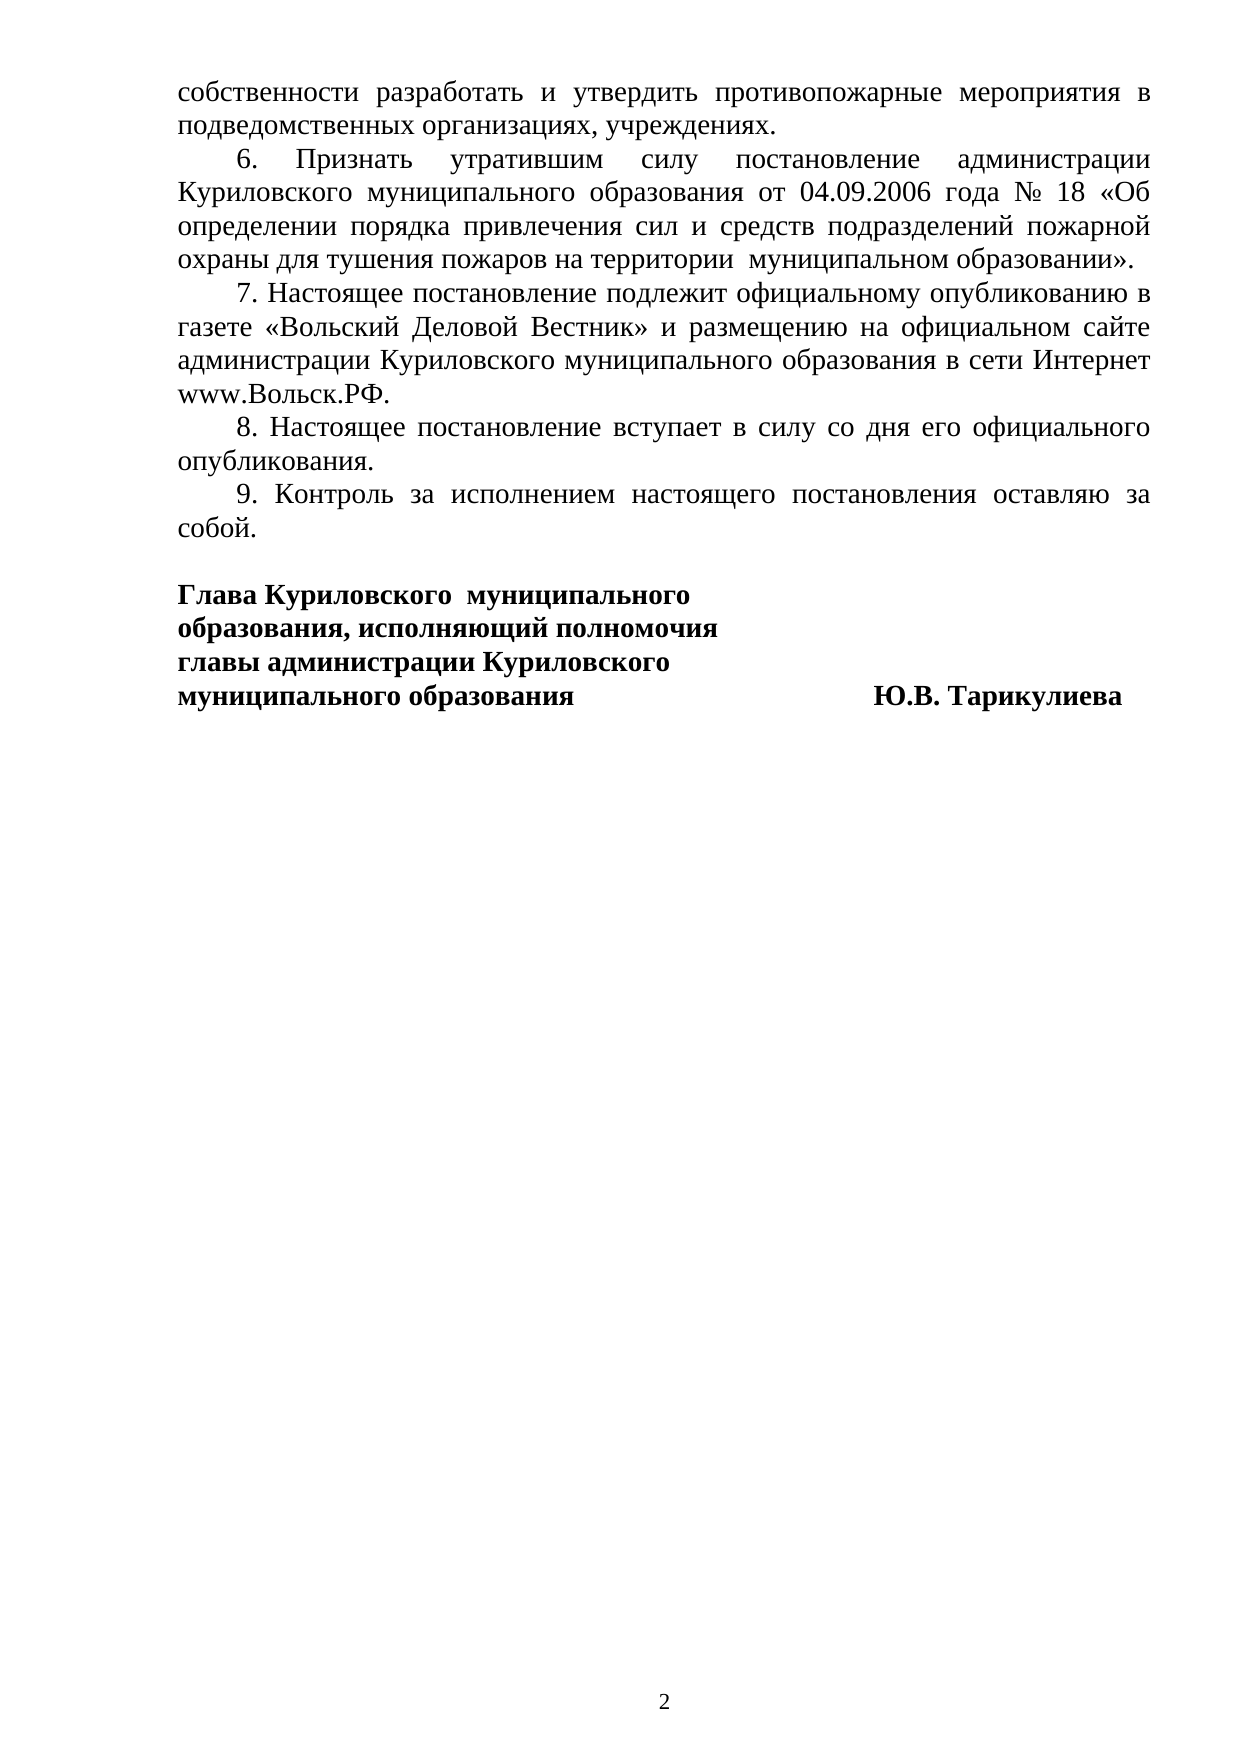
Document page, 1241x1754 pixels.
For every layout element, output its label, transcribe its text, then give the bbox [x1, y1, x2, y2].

text образования, исполняющий полномочия [177, 611, 1152, 644]
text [177, 74, 1152, 141]
text муниципального образования Ю.В. Тарикулиева [177, 678, 1152, 711]
text 6. Признать утратившим силу постановление администрации Куриловского муниципального образования от 04.09.2006 года № 18 «Об определении порядка привлечения сил и средств подразделений пожарной охраны для тушения пожаров на территории муниципальном образовании». [177, 141, 1152, 275]
text Глава Куриловского муниципального [177, 577, 1152, 611]
text 8. Настоящее постановление вступает в силу со дня его официального опубликования. [177, 409, 1152, 476]
text 7. Настоящее постановление подлежит официальному опубликованию в газете «Вольский Деловой Вестник» и размещению на официальном сайте администрации Куриловского муниципального образования в сети Интернет www.Вольск.РФ. [177, 275, 1152, 409]
text 9. Контроль за исполнением настоящего постановления оставляю за собой. [177, 476, 1152, 543]
text главы администрации Куриловского [177, 644, 1152, 678]
